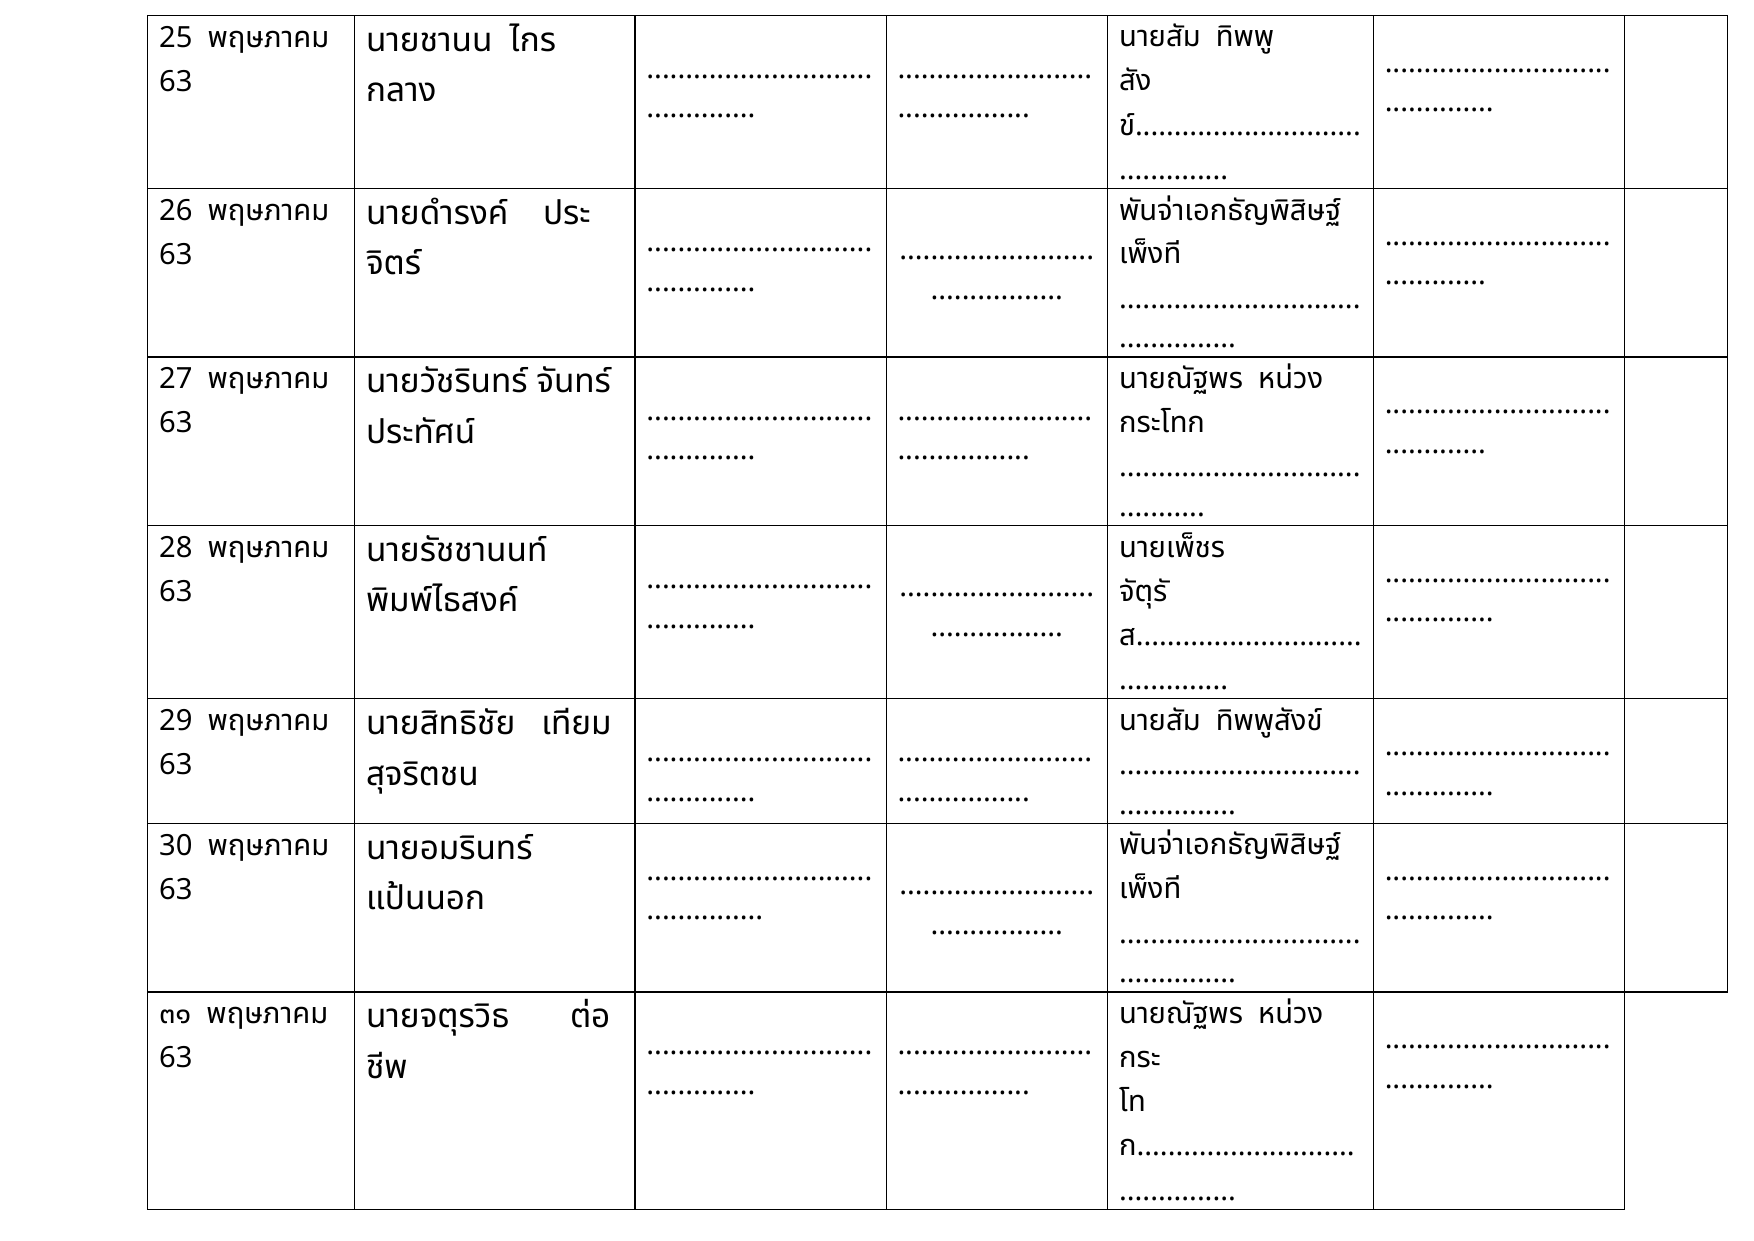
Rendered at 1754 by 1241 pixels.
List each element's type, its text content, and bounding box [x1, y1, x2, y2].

table_cell ........................................... [636, 189, 886, 356]
table_cell นายณัฐพร หน่วงกระโทก .......................................... [1108, 358, 1373, 525]
table_cell [1625, 526, 1727, 698]
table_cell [636, 16, 886, 188]
table_cell นายวัชรินทร์ จันทร์ประทัศน์ [355, 358, 634, 525]
table_cell .......................................... [887, 993, 1107, 1208]
table_cell .......................................... [887, 824, 1107, 991]
table_cell ........................................... [636, 526, 886, 698]
table_cell ........................................... [1374, 824, 1624, 991]
table_cell [1625, 699, 1727, 823]
table_cell 28 พฤษภาคม 63 [148, 526, 354, 698]
table_cell 25 พฤษภาคม 63 [148, 16, 354, 188]
table_cell นายชานน ไกรกลาง [355, 16, 634, 188]
table_cell นายเพ็ชร จัตุรัส........................................... [1108, 526, 1373, 698]
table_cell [887, 16, 1107, 188]
table_cell พันจ่าเอกธัญพิสิษฐ์ เพ็งที .............................................. [1108, 189, 1373, 356]
table_cell .......................................... [887, 699, 1107, 823]
table_cell [1625, 358, 1727, 525]
table_cell .......................................... [1374, 358, 1624, 525]
table_cell 30 พฤษภาคม 63 [148, 824, 354, 991]
table_cell นายสิทธิชัย เทียมสุจริตชน [355, 699, 634, 823]
table_cell ........................................... [1374, 993, 1624, 1208]
table_cell พันจ่าเอกธัญพิสิษฐ์ เพ็งที .............................................. [1108, 824, 1373, 991]
table_cell .......................................... [887, 526, 1107, 698]
table_cell นายอมรินทร์ แป้นนอก [355, 824, 634, 991]
table_cell 27 พฤษภาคม 63 [148, 358, 354, 525]
table_cell .......................................... [887, 189, 1107, 356]
table_cell นายณัฐพร หน่วงกระโทก........................................... [1108, 993, 1373, 1208]
table_cell ........................................... [636, 993, 886, 1208]
table_cell [1625, 824, 1727, 991]
table_cell ........................................... [636, 358, 886, 525]
table_cell นายดำรงค์ ประจิตร์ [355, 189, 634, 356]
table_cell ๓๑ พฤษภาคม 63 [148, 993, 354, 1208]
table_cell ............................................ [636, 824, 886, 991]
table_cell .......................................... [1374, 189, 1624, 356]
table_cell ........................................... [636, 699, 886, 823]
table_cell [1374, 16, 1624, 188]
table_cell 29 พฤษภาคม 63 [148, 699, 354, 823]
table_cell นายรัชชานนท์ พิมพ์ไธสงค์ [355, 526, 634, 698]
table_cell นายจตุรวิธ ต่อชีพ [355, 993, 634, 1208]
table_cell ........................................... [1374, 526, 1624, 698]
table_cell [1625, 16, 1727, 188]
table_cell นายสัม ทิพพูสังข์........................................... [1108, 16, 1373, 188]
table_cell ........................................... [1374, 699, 1624, 823]
table_cell นายสัม ทิพพูสังข์ .............................................. [1108, 699, 1373, 823]
table_cell [1625, 189, 1727, 356]
table_cell 26 พฤษภาคม 63 [148, 189, 354, 356]
table_cell .......................................... [887, 358, 1107, 525]
